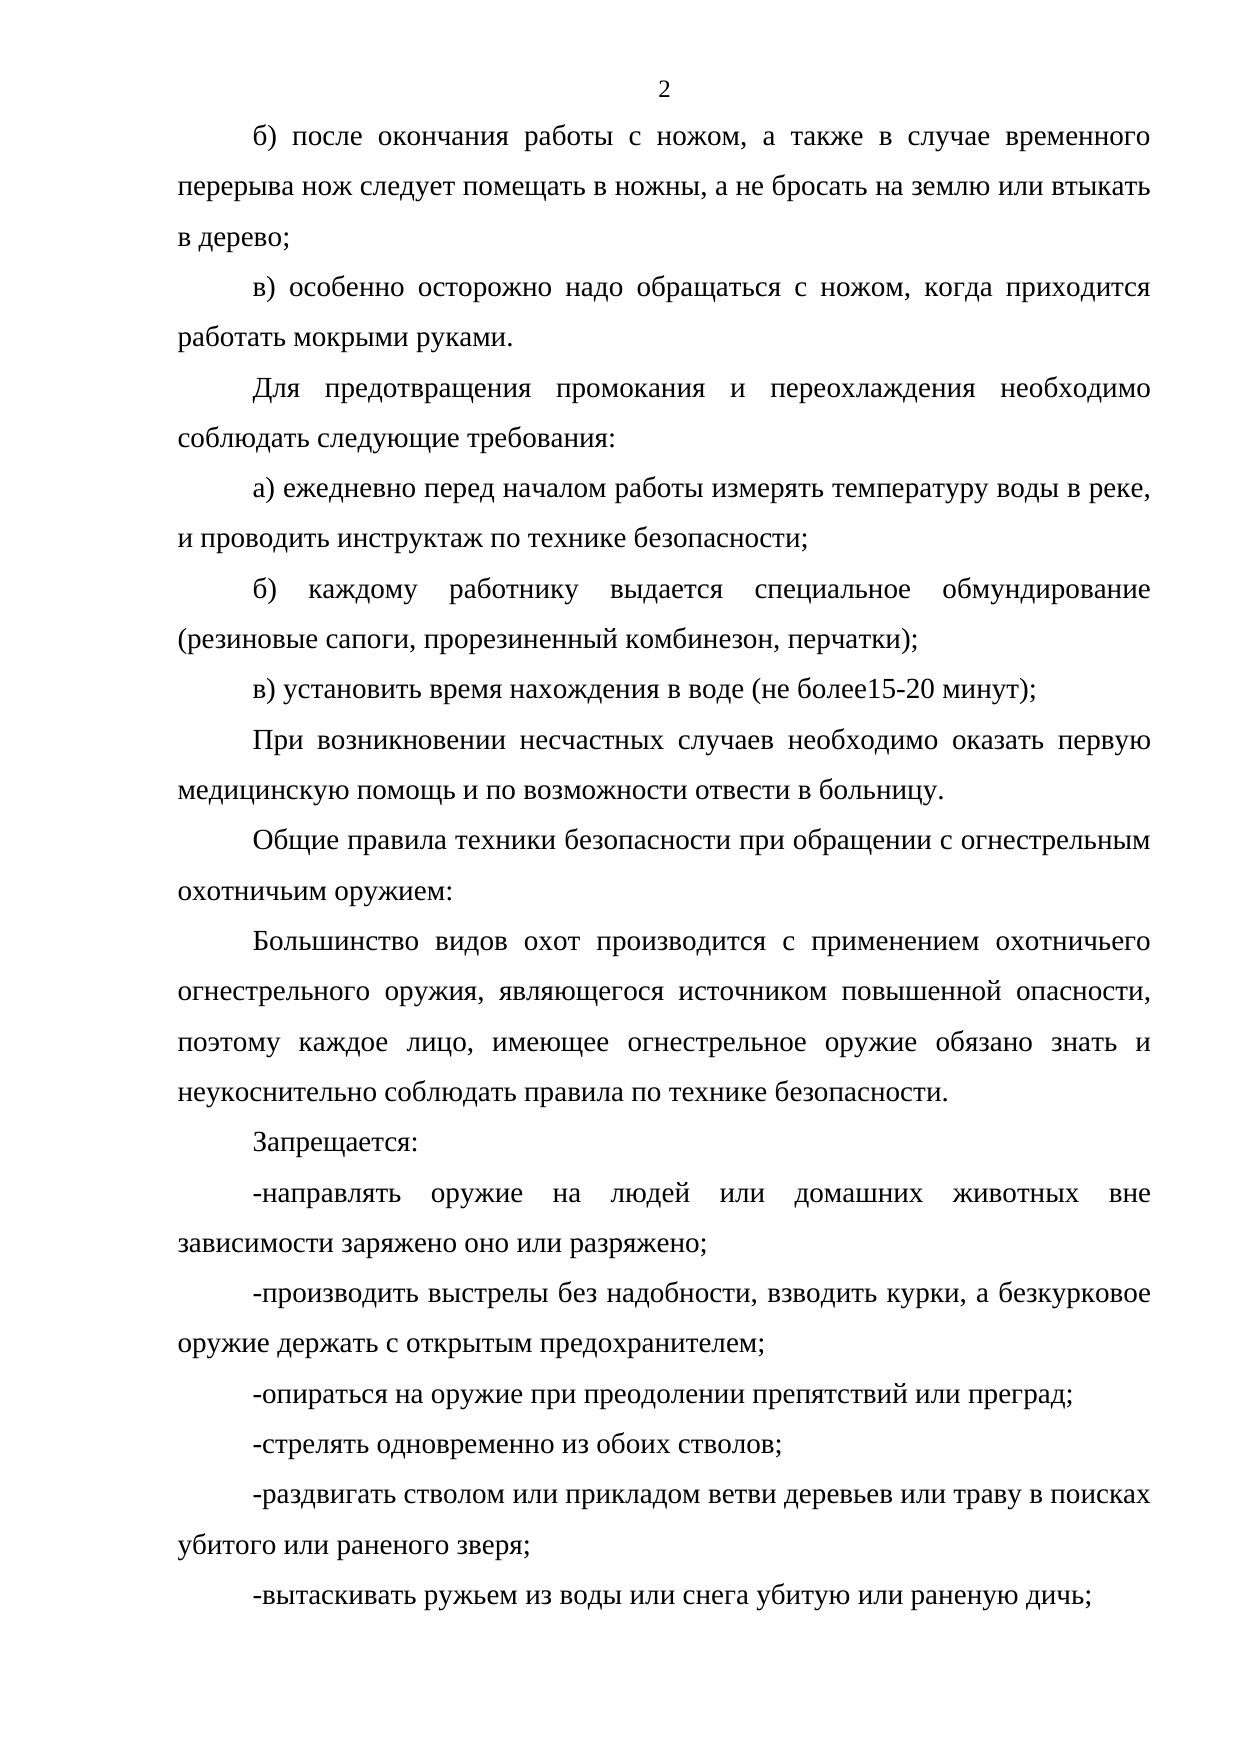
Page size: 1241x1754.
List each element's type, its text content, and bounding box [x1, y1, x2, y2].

text -направлять оружие на людей или домашних животных вне зависимости заряжено оно или разряжено; [177, 1175, 1152, 1258]
text Большинство видов охот производится с применением охотничьего огнестрельного оружия, являющегося источником повышенной опасности, поэтому каждое лицо, имеющее огнестрельное оружие обязано знать и неукоснительно соблюдать правила по технике безопасности. [177, 923, 1152, 1108]
text -опираться на оружие при преодолении препятствий или преград; [177, 1376, 1152, 1409]
text При возникновении несчастных случаев необходимо оказать первую медицинскую помощь и по возможности отвести в больницу. [177, 722, 1152, 806]
text в) установить время нахождения в воде (не более15-20 минут); [177, 672, 1152, 705]
text Общие правила техники безопасности при обращении с огнестрельным охотничьим оружием: [177, 822, 1152, 906]
text а) ежедневно перед началом работы измерять температуру воды в реке, и проводить инструктаж по технике безопасности; [177, 470, 1152, 554]
text б) после окончания работы с ножом, а также в случае временного перерыва нож следует помещать в ножны, а не бросать на землю или втыкать в дерево; [177, 118, 1152, 252]
text -раздвигать стволом или прикладом ветви деревьев или траву в поисках убитого или раненого зверя; [177, 1477, 1152, 1560]
text -вытаскивать ружьем из воды или снега убитую или раненую дичь; [177, 1577, 1152, 1611]
text б) каждому работнику выдается специальное обмундирование (резиновые сапоги, прорезиненный комбинезон, перчатки); [177, 571, 1152, 655]
text в) особенно осторожно надо обращаться с ножом, когда приходится работать мокрыми руками. [177, 269, 1152, 353]
text Для предотвращения промокания и переохлаждения необходимо соблюдать следующие требования: [177, 370, 1152, 453]
text -стрелять одновременно из обоих стволов; [177, 1426, 1152, 1460]
text -производить выстрелы без надобности, взводить курки, а безкурковое оружие держать с открытым предохранителем; [177, 1275, 1152, 1359]
text Запрещается: [177, 1124, 1152, 1158]
